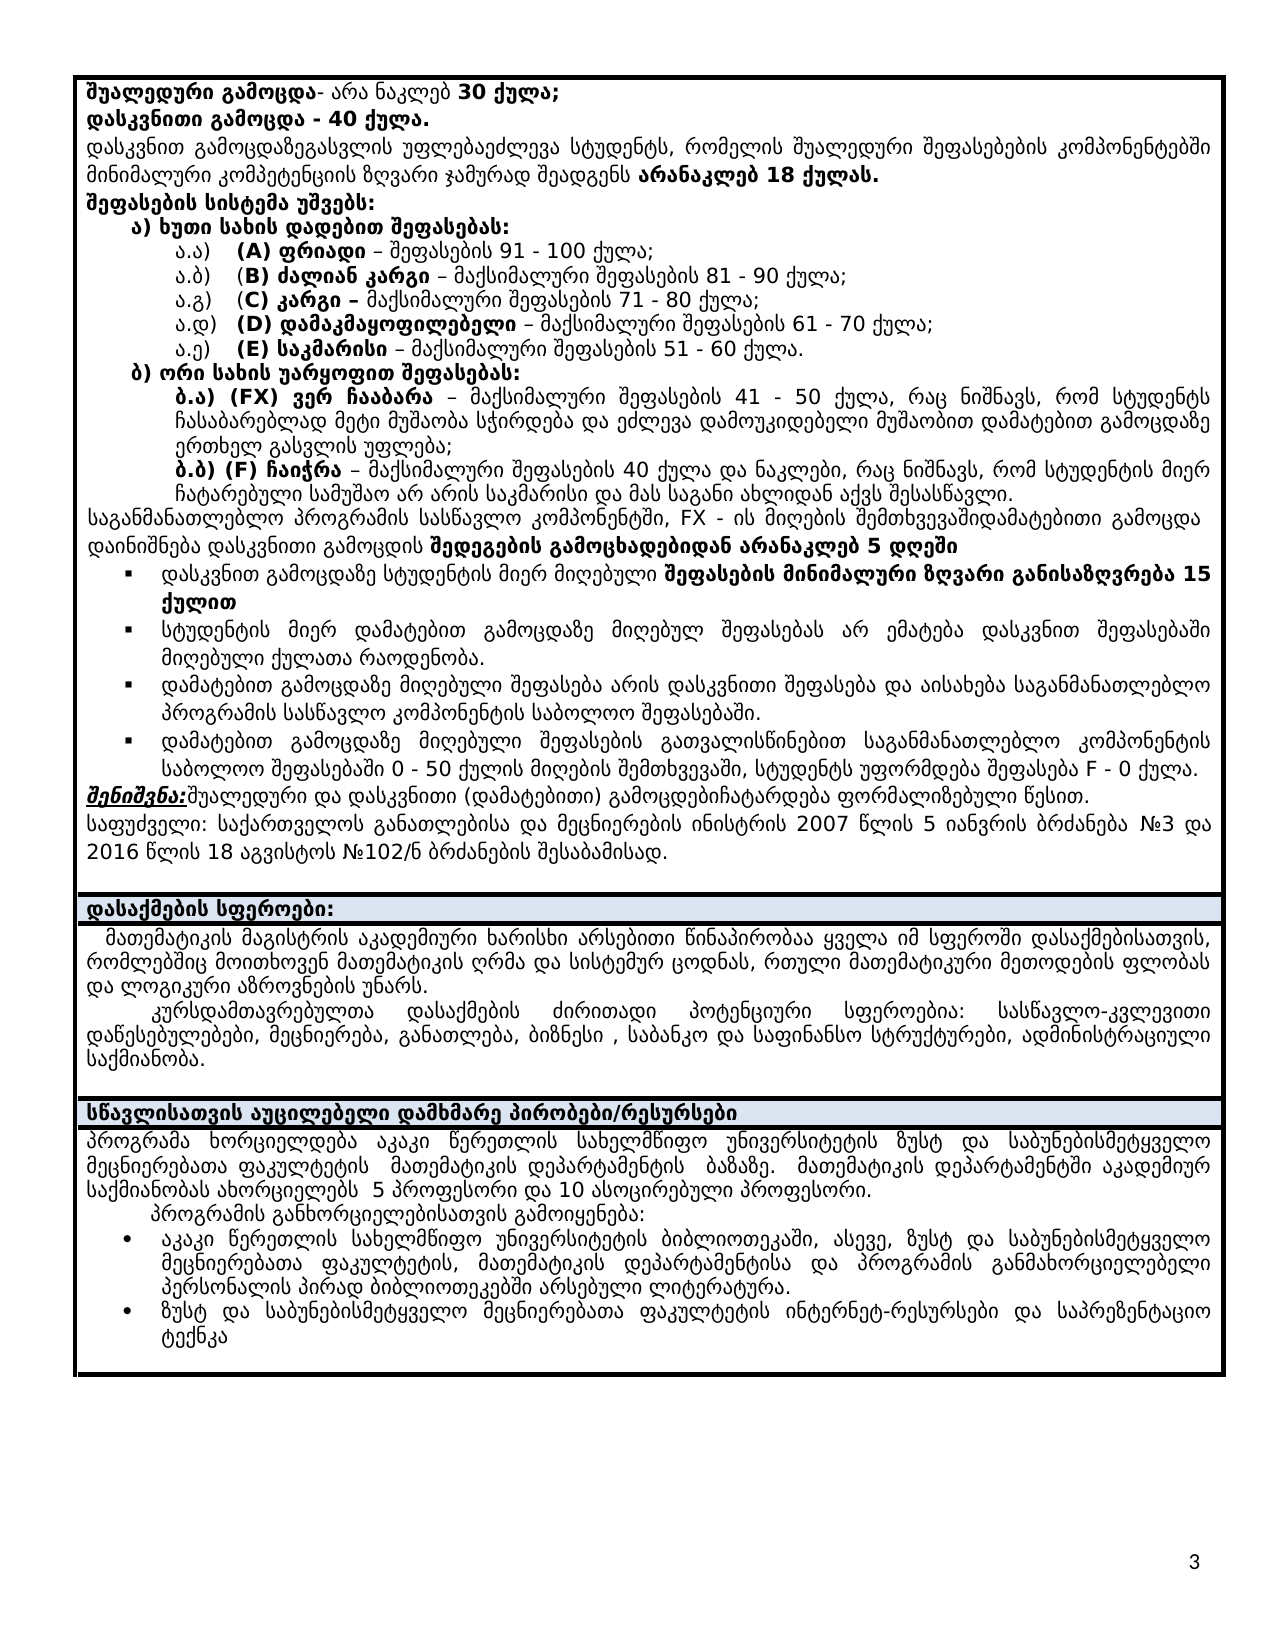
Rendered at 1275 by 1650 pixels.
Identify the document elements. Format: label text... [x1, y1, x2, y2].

table_cell პროგრამა ხორციელდება აკაკი წერეთლის სახელმწიფო უნივერსიტეტის ზუსტ და საბუნებისმეტყველო მეცნიერებათა ფაკულტეტის მათემატიკის დეპარტამენტის ბაზაზე. მათემატიკის დეპარტამენტში აკადემიურ საქმიანობას ახორციელებს 5 პროფესორი და 10 ასოცირებული პროფესორი. პროგრამის განხორციელებისათვის გამოიყენება: აკაკი წერეთლის სახელმწიფო უნივერსიტეტის ბიბლიოთეკაში, ასევე, ზუსტ და საბუნებისმეტყველო მეცნიერებათა ფაკულტეტის, მათემატიკის დეპარტამენტისა და პროგრამის განმახორციელებელი პერსონალის პირად ბიბლიოთეკებში არსებული ლიტერატურა. ზუსტ და საბუნებისმეტყველო მეცნიერებათა ფაკულტეტის ინტერნეტ-რესურსები და საპრეზენტაციო ტექნკა [77, 1126, 1221, 1372]
table_cell დასაქმების სფეროები: [77, 893, 1221, 921]
table_cell [75, 1373, 1223, 1401]
table_cell სწავლისათვის აუცილებელი დამხმარე პირობები/რესურსები [77, 1097, 1221, 1125]
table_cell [77, 80, 1221, 892]
table_cell მათემატიკის მაგისტრის აკადემიური ხარისხი არსებითი წინაპირობაა ყველა იმ სფეროში დასაქმებისათვის, რომლებშიც მოითხოვენ მათემატიკის ღრმა და სისტემურ ცოდნას, რთული მათემატიკური მეთოდების ფლობას და ლოგიკური აზროვნების უნარს. კურსდამთავრებულთა დასაქმების ძირითადი პოტენციური სფეროებია: სასწავლო-კვლევითი დაწესებულებები, მეცნიერება, განათლება, ბიზნესი , საბანკო და საფინანსო სტრუქტურები, ადმინისტრაციული საქმიანობა. [77, 922, 1221, 1096]
